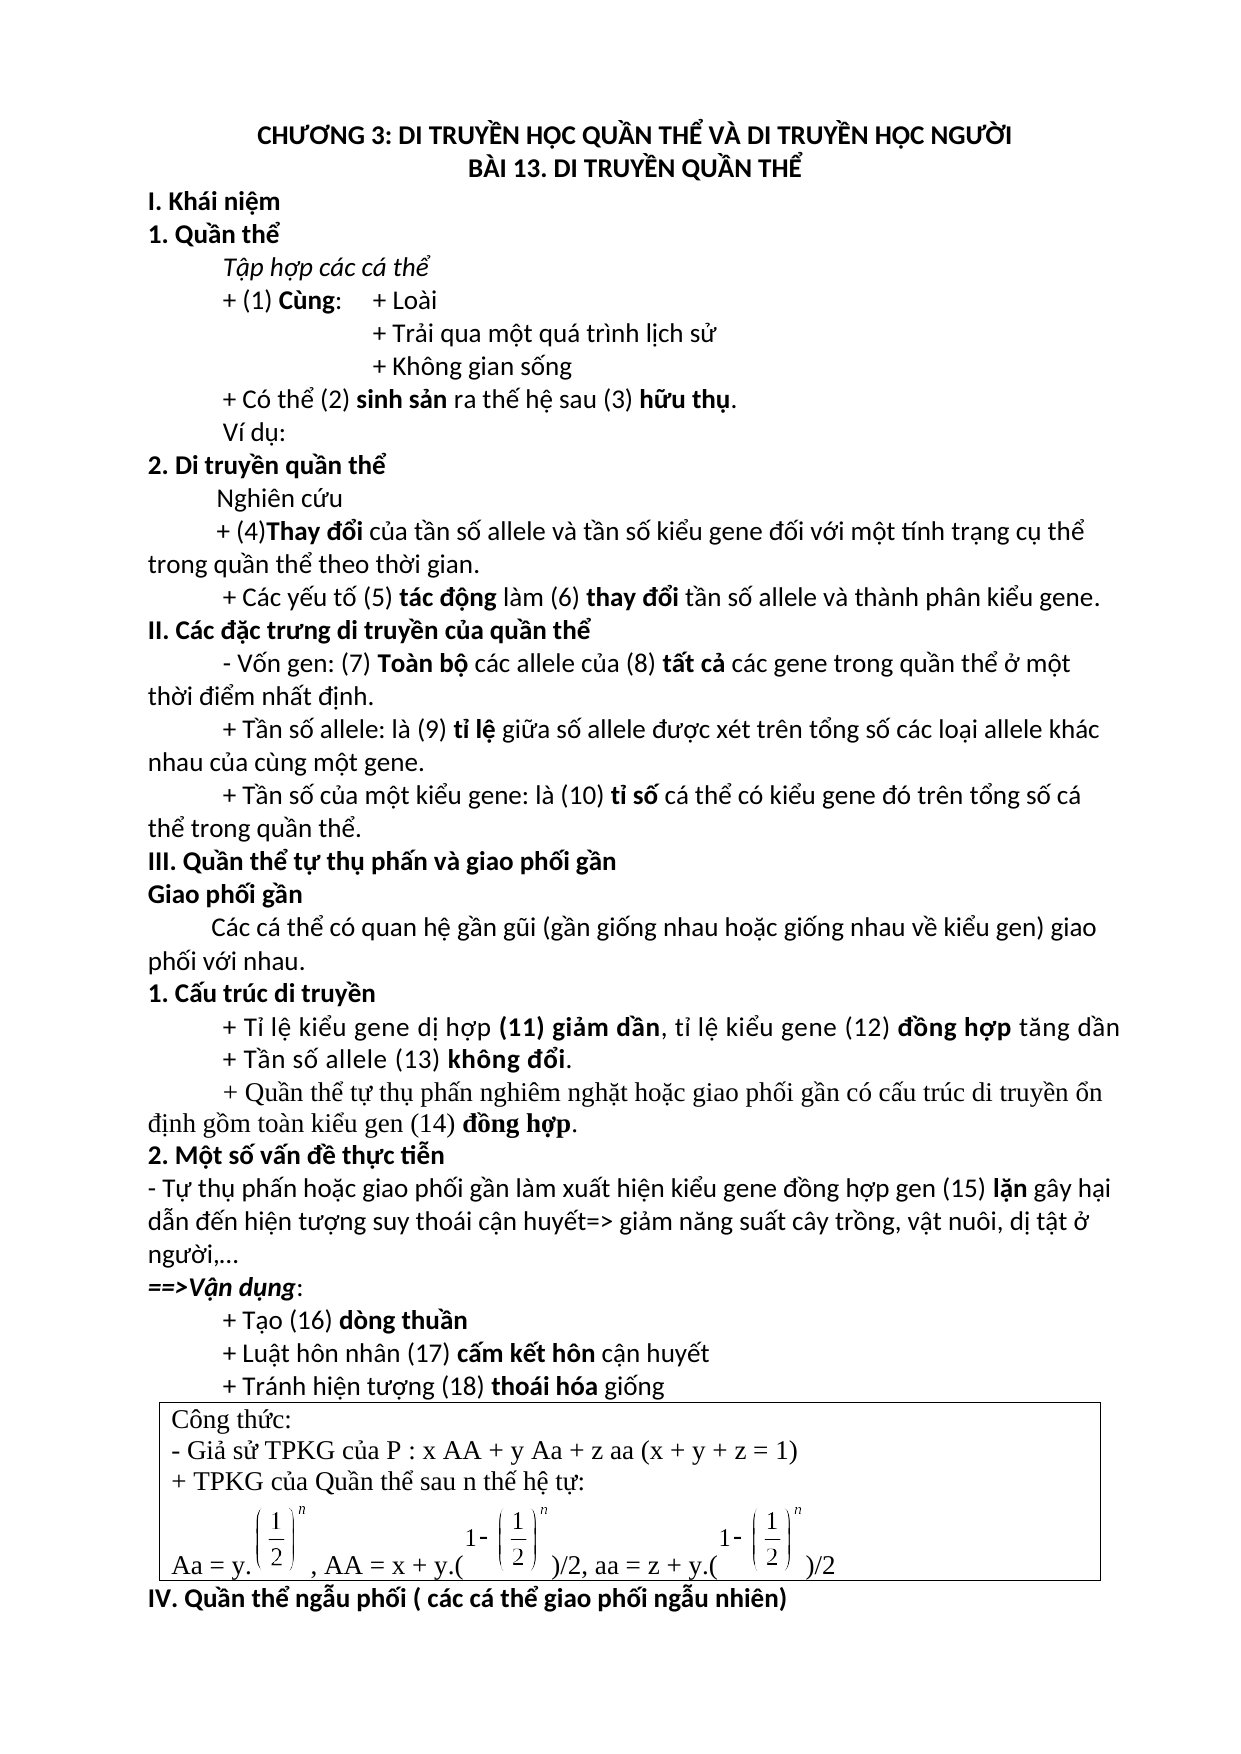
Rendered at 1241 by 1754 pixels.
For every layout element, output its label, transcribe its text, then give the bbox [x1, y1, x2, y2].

text ==>Vận dụng: [148, 1270, 1122, 1303]
text Ví dụ: [148, 415, 1122, 448]
text + Tạo (16) dòng thuần [148, 1303, 1122, 1336]
text CHƯƠNG 3: DI TRUYỀN HỌC QUẦN THỂ VÀ DI TRUYỀN HỌC NGƯỜI [148, 118, 1122, 151]
text BÀI 13. DI TRUYỀN QUẦN THỂ [148, 151, 1122, 184]
text + Không gian sống [298, 349, 1122, 382]
text II. Các đặc trưng di truyền của quần thể [148, 613, 1122, 646]
text + Tần số của một kiểu gene: là (10) tỉ số cá thể có kiểu gene đó trên tổng số cá thể trong quần thể. [148, 778, 1122, 844]
text Các cá thể có quan hệ gần gũi (gần giống nhau hoặc giống nhau về kiểu gen) giao phối với nhau. [148, 911, 1122, 977]
text 1. Cấu trúc di truyền [148, 977, 1122, 1010]
list Nghiên cứu [148, 481, 1122, 514]
text Tập hợp các cá thể [148, 250, 1122, 283]
text + Trải qua một quá trình lịch sử [298, 316, 1122, 349]
text - Vốn gen: (7) Toàn bộ các allele của (8) tất cả các gene trong quần thể ở một thời điểm nhất định. [148, 646, 1122, 712]
text 1. Quần thể [148, 217, 1122, 250]
text + (1) Cùng: + Loài [148, 283, 1122, 316]
text + Luật hôn nhân (17) cấm kết hôn cận huyết [148, 1336, 1122, 1369]
text + Tần số allele: là (9) tỉ lệ giữa số allele được xét trên tổng số các loại allele khác nhau của cùng một gene. [148, 712, 1122, 778]
text - Tự thụ phấn hoặc giao phối gần làm xuất hiện kiểu gene đồng hợp gen (15) lặn gây hại dẫn đến hiện tượng suy thoái cận huyết=> giảm năng suất cây trồng, vật nuôi, dị tật ở người,… [148, 1171, 1122, 1270]
text Giao phối gần [148, 878, 1122, 911]
text 2. Một số vấn đề thực tiễn [148, 1138, 1122, 1171]
list Di truyền quần thể [148, 448, 1122, 481]
text + Tránh hiện tượng (18) thoái hóa giống [148, 1369, 1122, 1402]
text III. Quần thể tự thụ phấn và giao phối gần [148, 844, 1122, 878]
list + (4)Thay đổi của tần số allele và tần số kiểu gene đối với một tính trạng cụ thể trong quần thể theo thời gian. [148, 514, 1122, 580]
text + Tỉ lệ kiểu gene dị hợp (11) giảm dần, tỉ lệ kiểu gene (12) đồng hợp tăng dần [148, 1010, 1122, 1043]
list + Các yếu tố (5) tác động làm (6) thay đổi tần số allele và thành phân kiểu gene. [148, 580, 1122, 613]
text + Có thể (2) sinh sản ra thế hệ sau (3) hữu thụ. [148, 382, 1122, 415]
table_header Công thức: - Giả sử TPKG của P : x AA + y Aa + z aa (x + y + z = 1) + TPKG của Quần thể sau n thế hệ tự: Aa = y., AA = x + y.()/2, aa = z + y.()/2 [160, 1403, 1100, 1580]
text + Tần số allele (13) không đổi. [148, 1043, 1122, 1076]
text IV. Quần thể ngẫu phối ( các cá thể giao phối ngẫu nhiên) [148, 1581, 1122, 1614]
text I. Khái niệm [148, 184, 1122, 217]
text + Quần thể tự thụ phấn nghiêm nghặt hoặc giao phối gần có cấu trúc di truyền ổn định gồm toàn kiểu gen (14) đồng hợp. [148, 1076, 1122, 1138]
